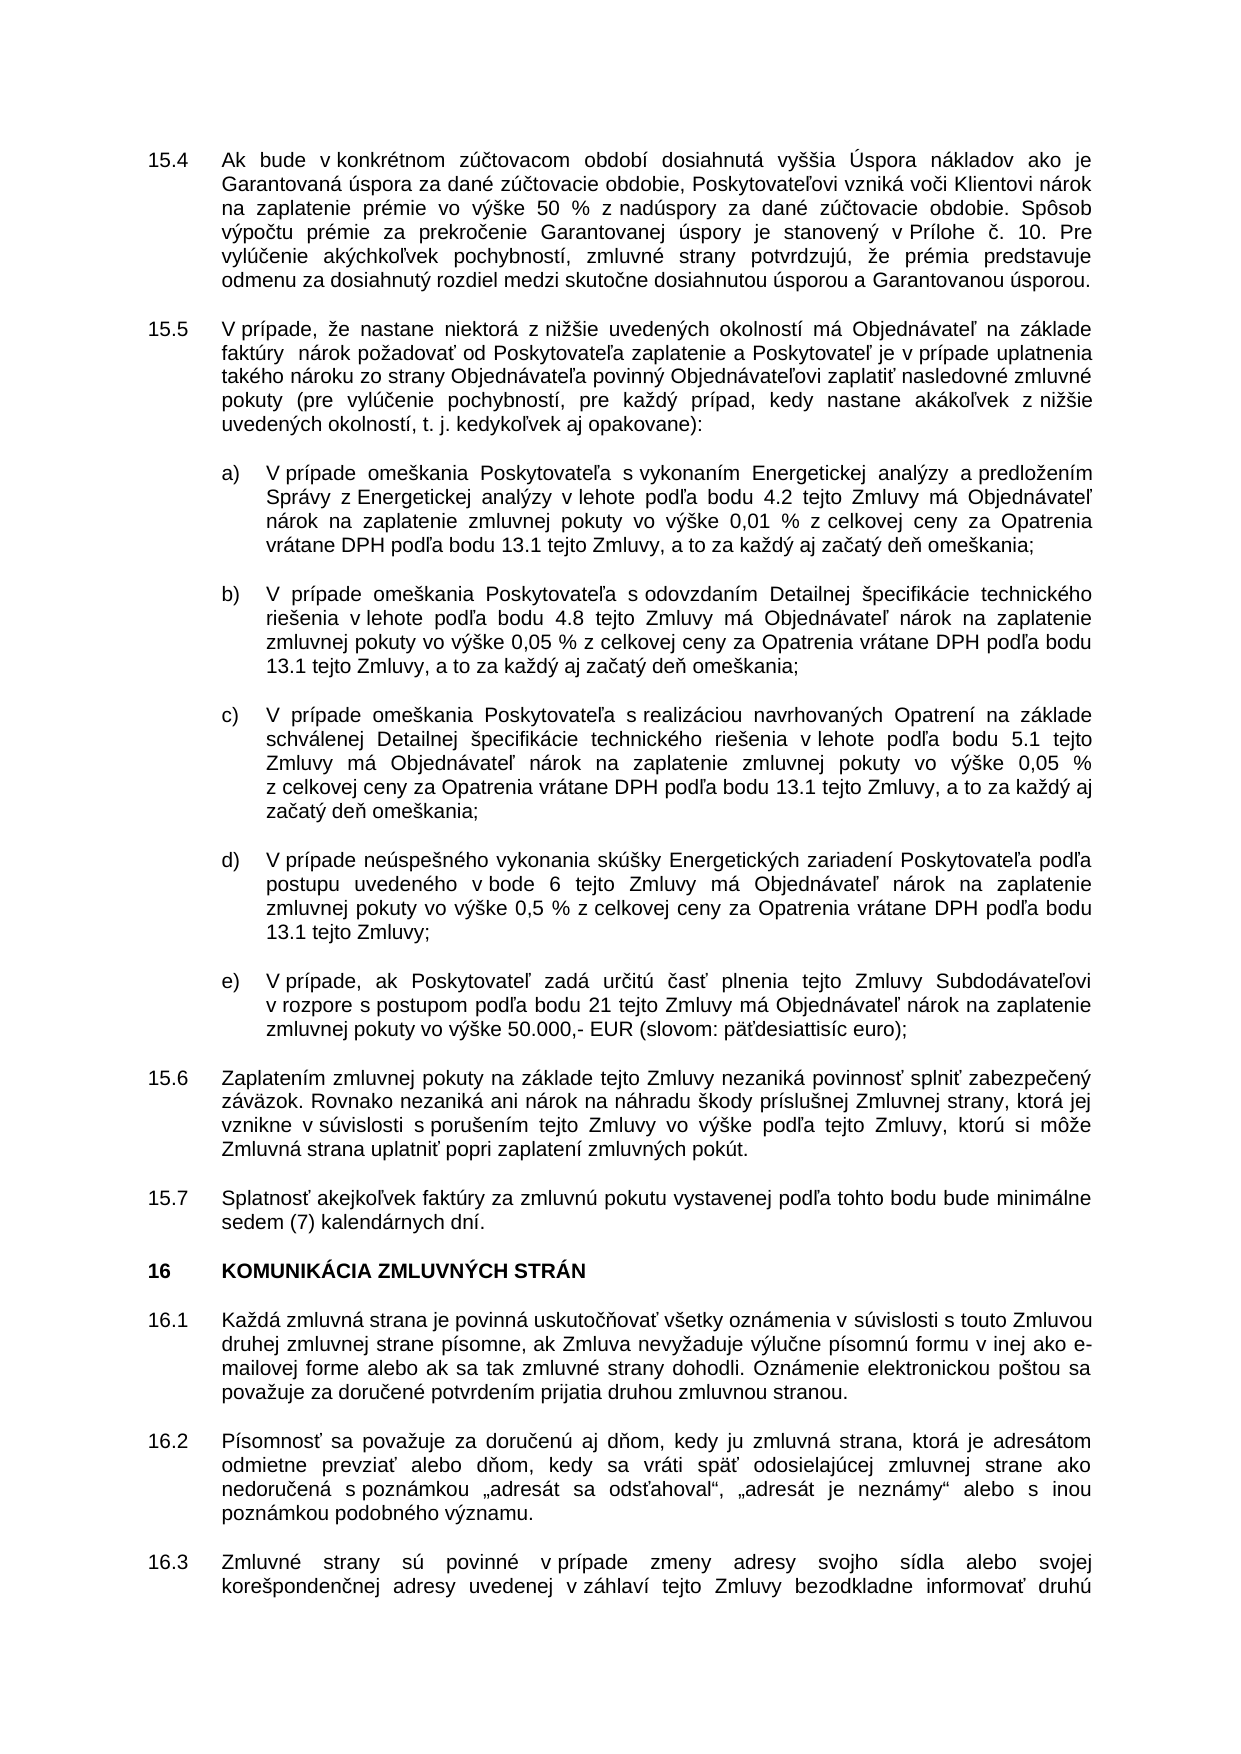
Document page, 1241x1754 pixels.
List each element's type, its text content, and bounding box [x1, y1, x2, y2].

list Splatnosť akejkoľvek faktúry za zmluvnú pokutu vystavenej podľa tohto bodu bude minimálne sedem (7) kalendárnych dní. [148, 1186, 1093, 1234]
list Písomnosť sa považuje za doručenú aj dňom, kedy ju zmluvná strana, ktorá je adresátom odmietne prevziať alebo dňom, kedy sa vráti späť odosielajúcej zmluvnej strane ako nedoručená s poznámkou „adresát sa odsťahoval“, „adresát je neznámy“ alebo s inou poznámkou podobného významu. [148, 1429, 1093, 1525]
list Zaplatením zmluvnej pokuty na základe tejto Zmluvy nezaniká povinnosť splniť zabezpečený záväzok. Rovnako nezaniká ani nárok na náhradu škody príslušnej Zmluvnej strany, ktorá jej vznikne v súvislosti s porušením tejto Zmluvy vo výške podľa tejto Zmluvy, ktorú si môže Zmluvná strana uplatniť popri zaplatení zmluvných pokút. [148, 1065, 1093, 1161]
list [148, 1550, 1093, 1598]
list V prípade, ak Poskytovateľ zadá určitú časť plnenia tejto Zmluvy Subdodávateľovi v rozpore s postupom podľa bodu 21 tejto Zmluvy má Objednávateľ nárok na zaplatenie zmluvnej pokuty vo výške 50.000,- EUR (slovom: päťdesiattisíc euro); [221, 968, 1093, 1040]
list V prípade omeškania Poskytovateľa s realizáciou navrhovaných Opatrení na základe schválenej Detailnej špecifikácie technického riešenia v lehote podľa bodu 5.1 tejto Zmluvy má Objednávateľ nárok na zaplatenie zmluvnej pokuty vo výške 0,05 % z celkovej ceny za Opatrenia vrátane DPH podľa bodu 13.1 tejto Zmluvy, a to za každý aj začatý deň omeškania; [221, 703, 1093, 823]
list V prípade omeškania Poskytovateľa s vykonaním Energetickej analýzy a predložením Správy z Energetickej analýzy v lehote podľa bodu 4.2 tejto Zmluvy má Objednávateľ nárok na zaplatenie zmluvnej pokuty vo výške 0,01 % z celkovej ceny za Opatrenia vrátane DPH podľa bodu 13.1 tejto Zmluvy, a to za každý aj začatý deň omeškania; [221, 461, 1093, 557]
list Každá zmluvná strana je povinná uskutočňovať všetky oznámenia v súvislosti s touto Zmluvou druhej zmluvnej strane písomne, ak Zmluva nevyžaduje výlučne písomnú formu v inej ako e-mailovej forme alebo ak sa tak zmluvné strany dohodli. Oznámenie elektronickou poštou sa považuje za doručené potvrdením prijatia druhou zmluvnou stranou. [148, 1308, 1093, 1404]
list V prípade neúspešného vykonania skúšky Energetických zariadení Poskytovateľa podľa postupu uvedeného v bode 6 tejto Zmluvy má Objednávateľ nárok na zaplatenie zmluvnej pokuty vo výške 0,5 % z celkovej ceny za Opatrenia vrátane DPH podľa bodu 13.1 tejto Zmluvy; [221, 848, 1093, 943]
list V prípade omeškania Poskytovateľa s odovzdaním Detailnej špecifikácie technického riešenia v lehote podľa bodu 4.8 tejto Zmluvy má Objednávateľ nárok na zaplatenie zmluvnej pokuty vo výške 0,05 % z celkovej ceny za Opatrenia vrátane DPH podľa bodu 13.1 tejto Zmluvy, a to za každý aj začatý deň omeškania; [221, 582, 1093, 678]
list Komunikácia zmluvných strán [148, 1259, 1093, 1283]
list Ak bude v konkrétnom zúčtovacom období dosiahnutá vyššia Úspora nákladov ako je Garantovaná úspora za dané zúčtovacie obdobie, Poskytovateľovi vzniká voči Klientovi nárok na zaplatenie prémie vo výške 50 % z nadúspory za dané zúčtovacie obdobie. Spôsob výpočtu prémie za prekročenie Garantovanej úspory je stanovený v Prílohe č. 10. Pre vylúčenie akýchkoľvek pochybností, zmluvné strany potvrdzujú, že prémia predstavuje odmenu za dosiahnutý rozdiel medzi skutočne dosiahnutou úsporou a Garantovanou úsporou. [148, 148, 1093, 291]
list V prípade, že nastane niektorá z nižšie uvedených okolností má Objednávateľ na základe faktúry nárok požadovať od Poskytovateľa zaplatenie a Poskytovateľ je v prípade uplatnenia takého nároku zo strany Objednávateľa povinný Objednávateľovi zaplatiť nasledovné zmluvné pokuty (pre vylúčenie pochybností, pre každý prípad, kedy nastane akákoľvek z nižšie uvedených okolností, t. j. kedykoľvek aj opakovane): [148, 316, 1093, 436]
